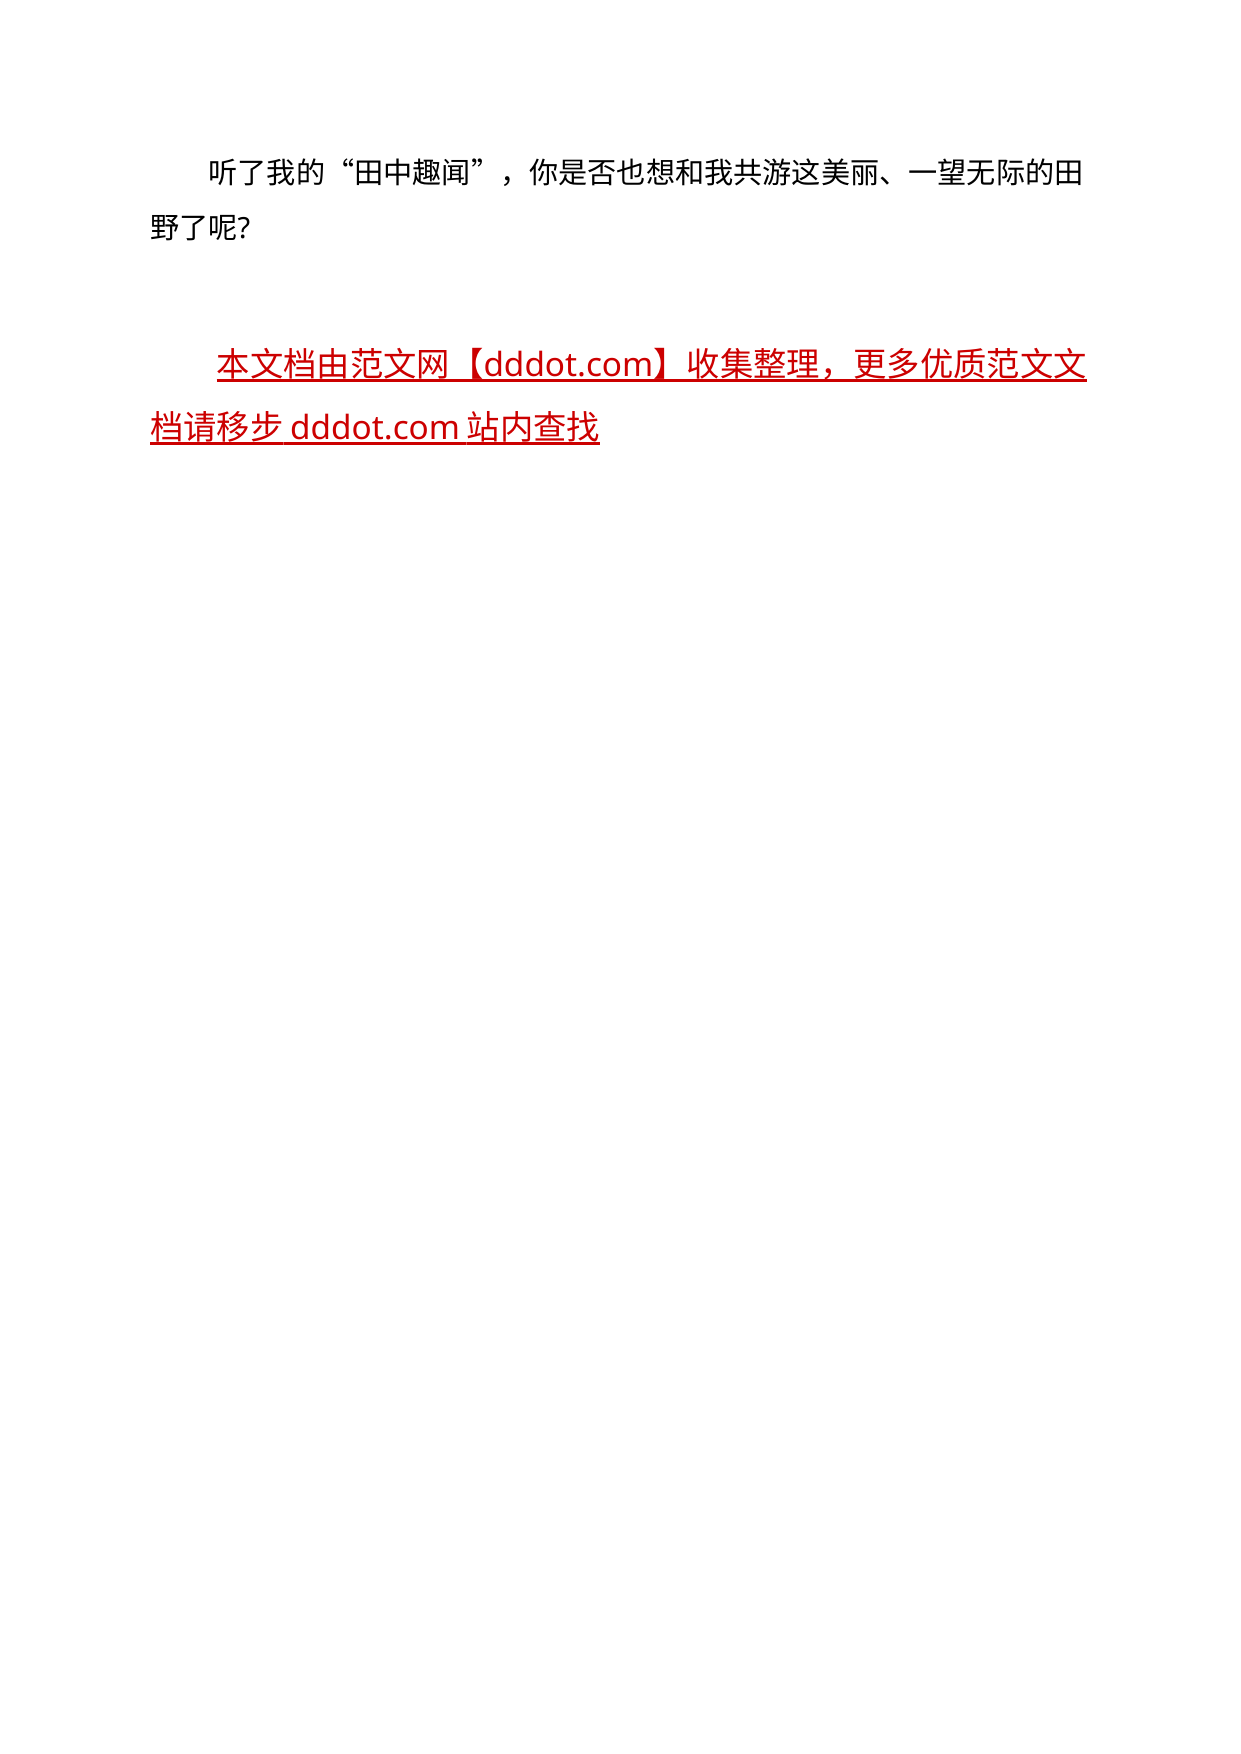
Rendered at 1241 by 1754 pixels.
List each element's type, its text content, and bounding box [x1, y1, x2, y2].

text 本文档由范文网【dddot.com】收集整理，更多优质范文文档请移步dddot.com站内查找 [150, 338, 1090, 449]
text 听了我的“田中趣闻”，你是否也想和我共游这美丽、一望无际的田野了呢? [150, 150, 1090, 247]
